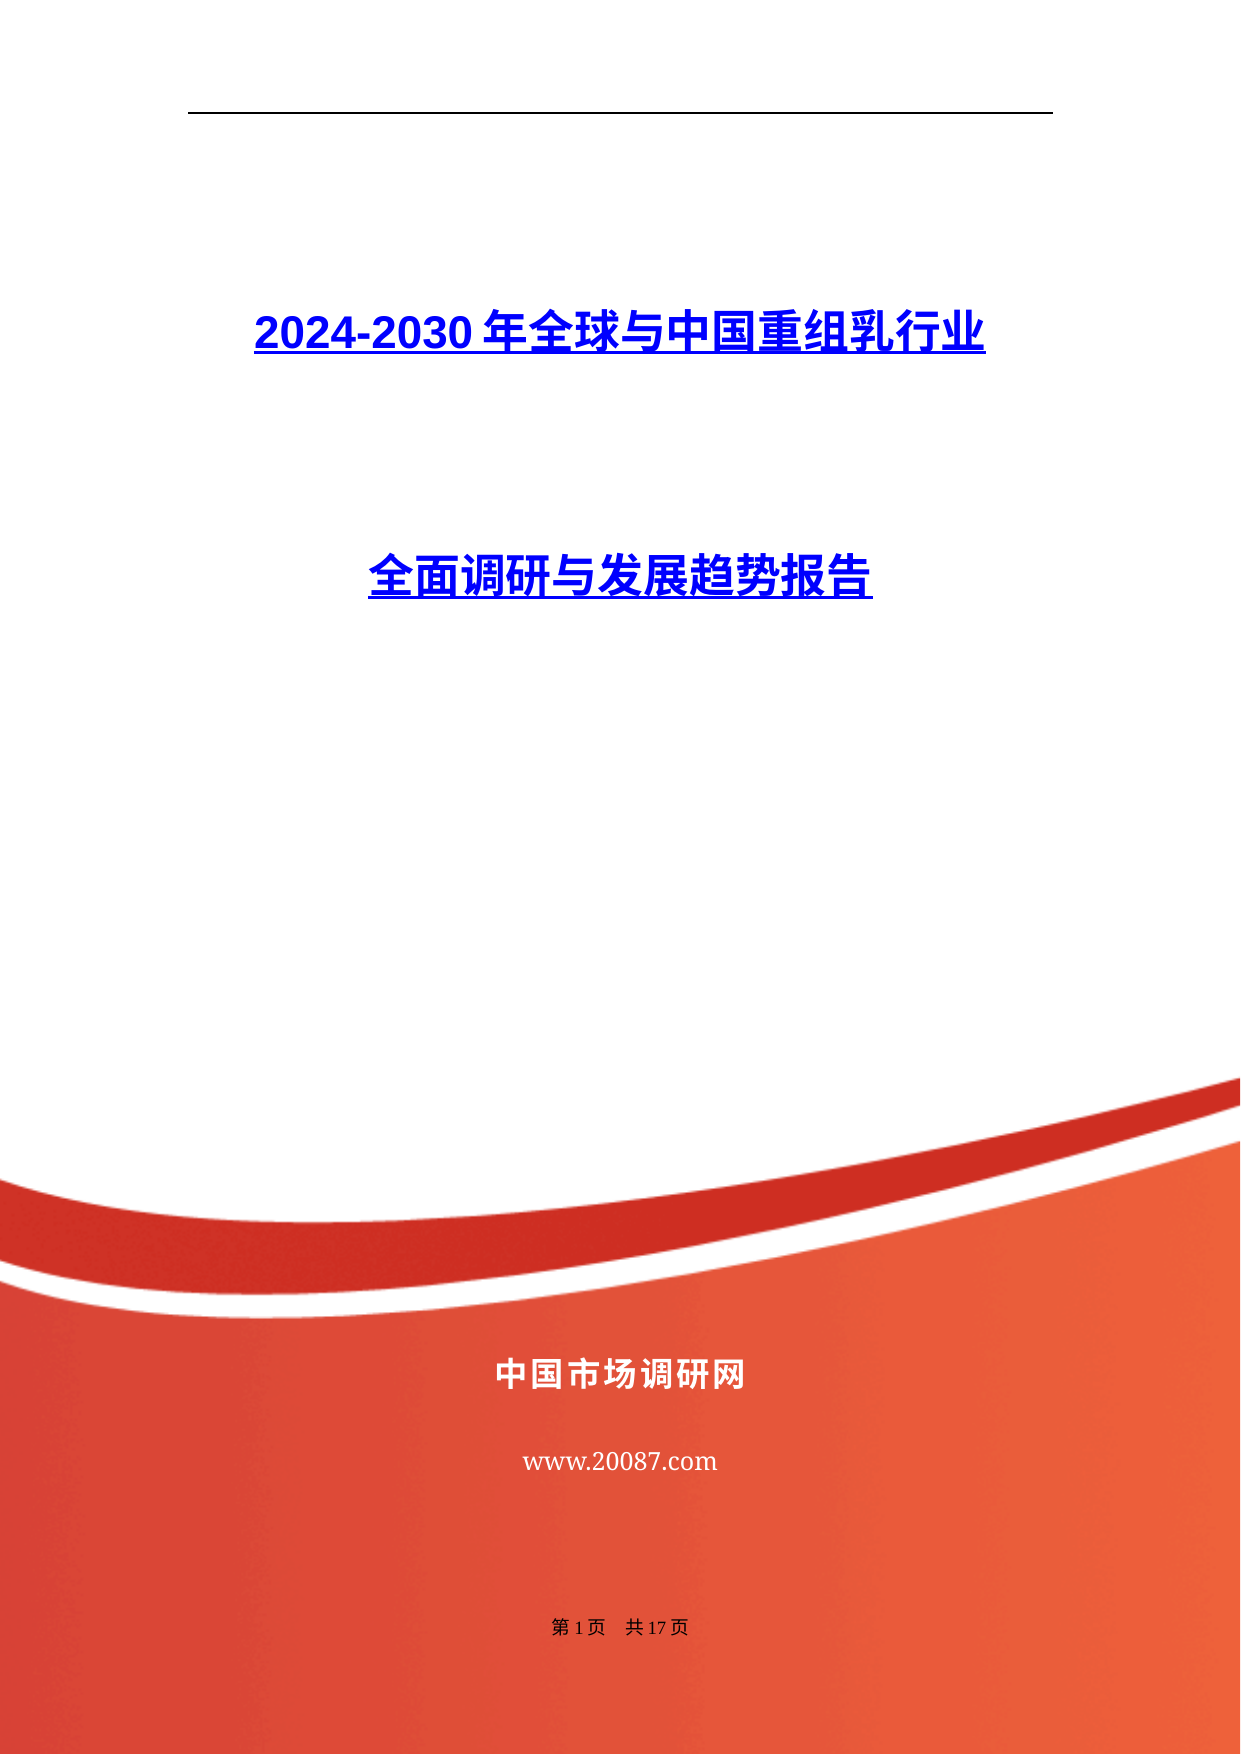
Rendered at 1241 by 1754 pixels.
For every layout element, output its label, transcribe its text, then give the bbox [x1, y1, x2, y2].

subtitle 中国市场调研网 [187, 1339, 1053, 1404]
picture [0, 1006, 1241, 1754]
text www.20087.com [187, 1428, 1053, 1493]
table_header 2024-2030年全球与中国重组乳行业全面调研与发展趋势报告 [188, 207, 1053, 773]
